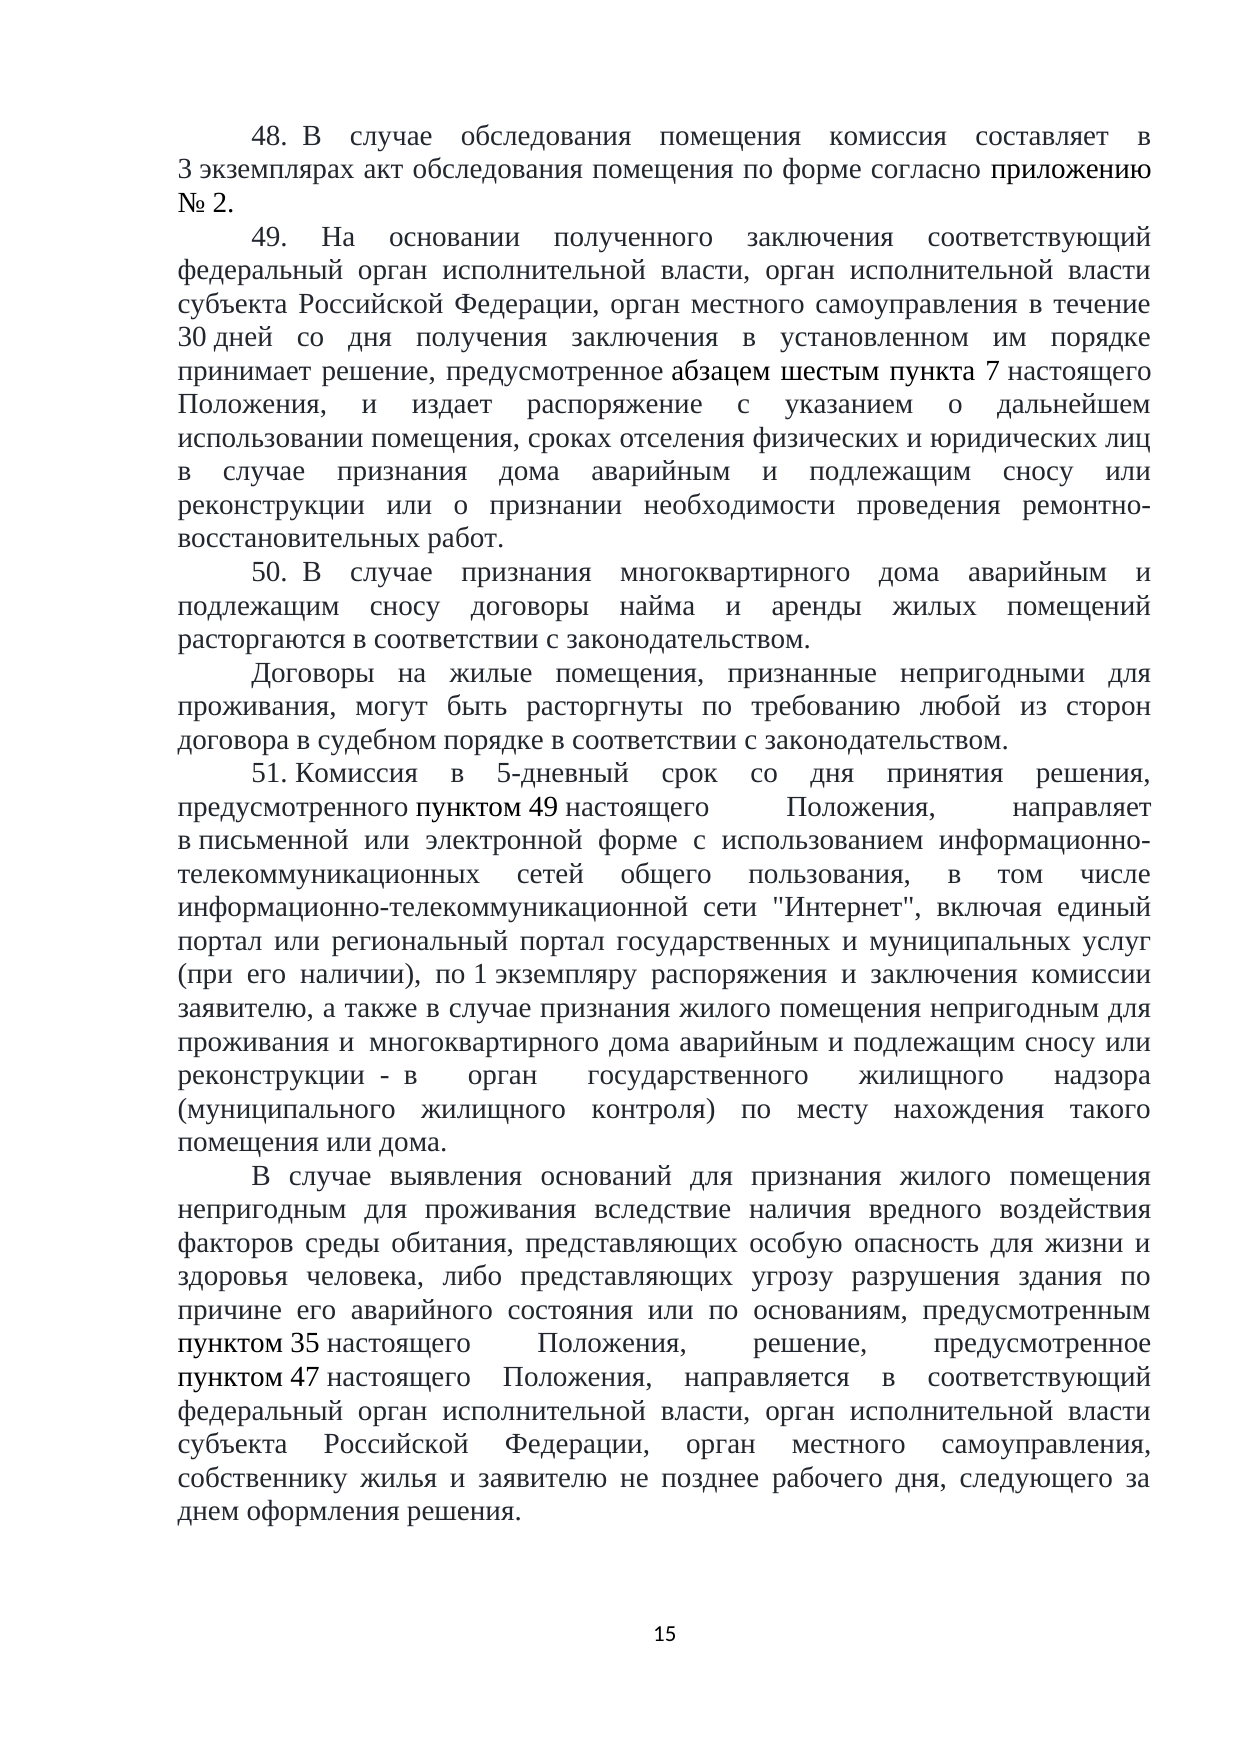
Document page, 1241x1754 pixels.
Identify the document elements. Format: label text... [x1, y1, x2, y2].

text Договоры на жилые помещения, признанные непригодными для проживания, могут быть расторгнуты по требованию любой из сторон договора в судебном порядке в соответствии с законодательством. [177, 655, 1152, 755]
text В случае выявления оснований для признания жилого помещения непригодным для проживания вследствие наличия вредного воздействия факторов среды обитания, представляющих особую опасность для жизни и здоровья человека, либо представляющих угрозу разрушения здания по причине его аварийного состояния или по основаниям, предусмотренным пунктом 35 настоящего Положения, решение, предусмотренное пунктом 47 настоящего Положения, направляется в соответствующий федеральный орган исполнительной власти, орган исполнительной власти субъекта Российской Федерации, орган местного самоуправления, собственнику жилья и заявителю не позднее рабочего дня, следующего за днем оформления решения. [177, 1158, 1152, 1527]
text 48. В случае обследования помещения комиссия составляет в 3 экземплярах акт обследования помещения по форме согласно приложению № 2. [177, 118, 1152, 219]
text 49. На основании полученного заключения соответствующий федеральный орган исполнительной власти, орган исполнительной власти субъекта Российской Федерации, орган местного самоуправления в течение 30 дней со дня получения заключения в установленном им порядке принимает решение, предусмотренное абзацем шестым пункта 7 настоящего Положения, и издает распоряжение с указанием о дальнейшем использовании помещения, сроках отселения физических и юридических лиц в случае признания дома аварийным и подлежащим сносу или реконструкции или о признании необходимости проведения ремонтно-восстановительных работ. [177, 219, 1152, 554]
text 51. Комиссия в 5-дневный срок со дня принятия решения, предусмотренного пунктом 49 настоящего Положения, направляет в письменной или электронной форме с использованием информационно-телекоммуникационных сетей общего пользования, в том числе информационно-телекоммуникационной сети "Интернет", включая единый портал или региональный портал государственных и муниципальных услуг (при его наличии), по 1 экземпляру распоряжения и заключения комиссии заявителю, а также в случае признания жилого помещения непригодным для проживания и многоквартирного дома аварийным и подлежащим сносу или реконструкции - в орган государственного жилищного надзора (муниципального жилищного контроля) по месту нахождения такого помещения или дома. [177, 755, 1152, 1158]
text 50. В случае признания многоквартирного дома аварийным и подлежащим сносу договоры найма и аренды жилых помещений расторгаются в соответствии с законодательством. [177, 554, 1152, 655]
